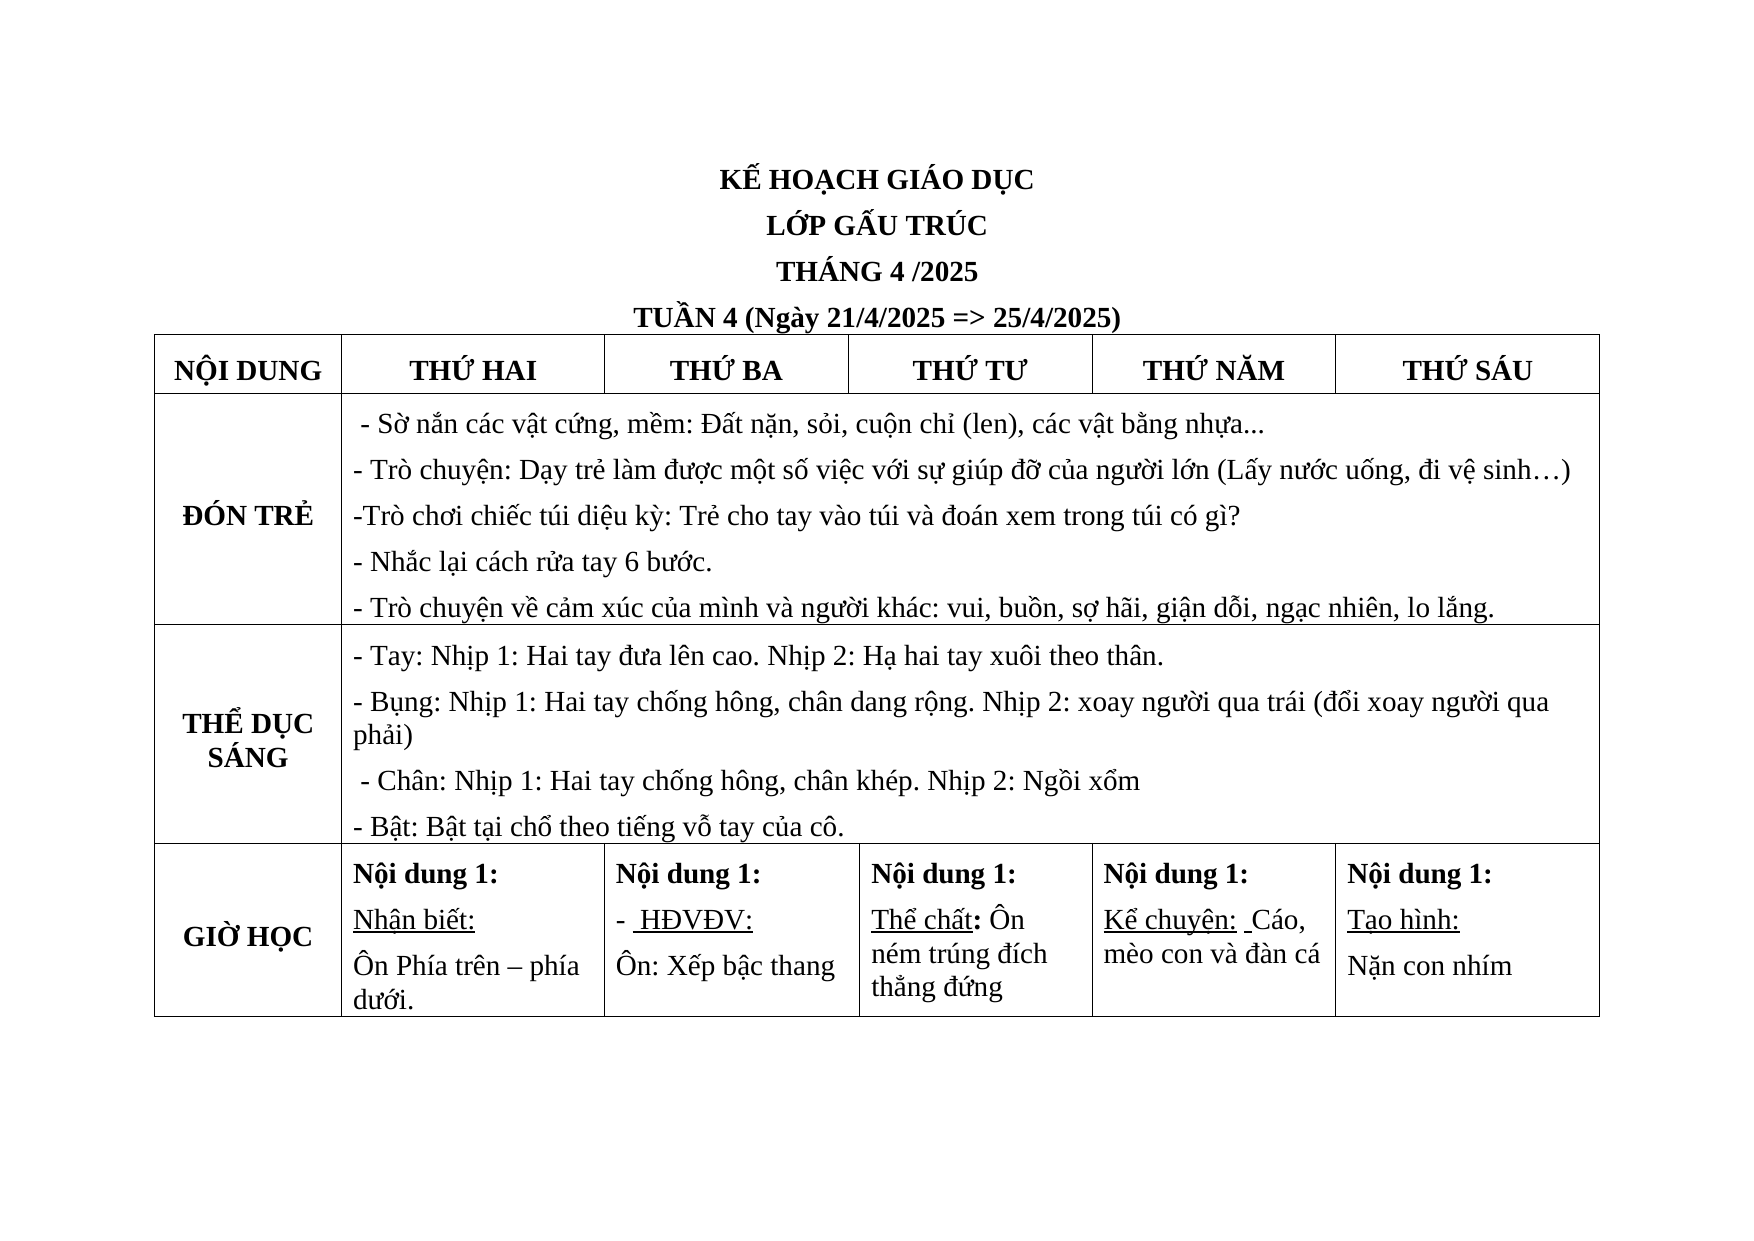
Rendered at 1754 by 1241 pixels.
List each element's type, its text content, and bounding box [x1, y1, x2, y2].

text KẾ HOẠCH GIÁO DỤC [150, 162, 1604, 196]
table_cell GIỜ HỌC [155, 844, 341, 1016]
table_cell Nội dung 1: Nhận biết: Ôn Phía trên – phía dưới. [342, 844, 604, 1016]
text TUẦN 4 (Ngày 21/4/2025 => 25/4/2025) [150, 301, 1604, 334]
table_cell - Sờ nắn các vật cứng, mềm: Đất nặn, sỏi, cuộn chỉ (len), các vật bằng nhựa... - Trò chuyện: Dạy trẻ làm được một số việc với sự giúp đỡ của người lớn (Lấy nước uống, đi vệ sinh…) -Trò chơi chiếc túi diệu kỳ: Trẻ cho tay vào túi và đoán xem trong túi có gì? - Nhắc lại cách rửa tay 6 bước. - Trò chuyện về cảm xúc của mình và người khác: vui, buồn, sợ hãi, giận dỗi, ngạc nhiên, lo lắng. [342, 394, 1599, 624]
table_header THỨ NĂM [1093, 335, 1335, 393]
table_cell - Tay: Nhịp 1: Hai tay đưa lên cao. Nhịp 2: Hạ hai tay xuôi theo thân. - Bụng: Nhịp 1: Hai tay chống hông, chân dang rộng. Nhịp 2: xoay người qua trái (đổi xoay người qua phải) - Chân: Nhịp 1: Hai tay chống hông, chân khép. Nhịp 2: Ngồi xổm - Bật: Bật tại chổ theo tiếng vỗ tay của cô. [342, 625, 1599, 843]
text LỚP GẤU TRÚC [150, 208, 1604, 242]
table_cell Nội dung 1: Kể chuyện: Cáo, mèo con và đàn cá [1093, 844, 1335, 1016]
table_cell Nội dung 1: Tạo hình: Nặn con nhím [1336, 844, 1599, 1016]
table_cell THỂ DỤC SÁNG [155, 625, 341, 843]
table_header THỨ HAI [342, 335, 604, 393]
table_header THỨ SÁU [1336, 335, 1599, 393]
table_cell ĐÓN TRẺ [155, 394, 341, 624]
table_header THỨ BA [605, 335, 848, 393]
table_cell Nội dung 1: Thể chất: Ôn ném trúng đích thẳng đứng [860, 844, 1092, 1016]
table_cell Nội dung 1: - HĐVĐV: Ôn: Xếp bậc thang [605, 844, 859, 1016]
text THÁNG 4 /2025 [150, 254, 1604, 288]
table_header NỘI DUNG [155, 335, 341, 393]
table_header THỨ TƯ [849, 335, 1092, 393]
